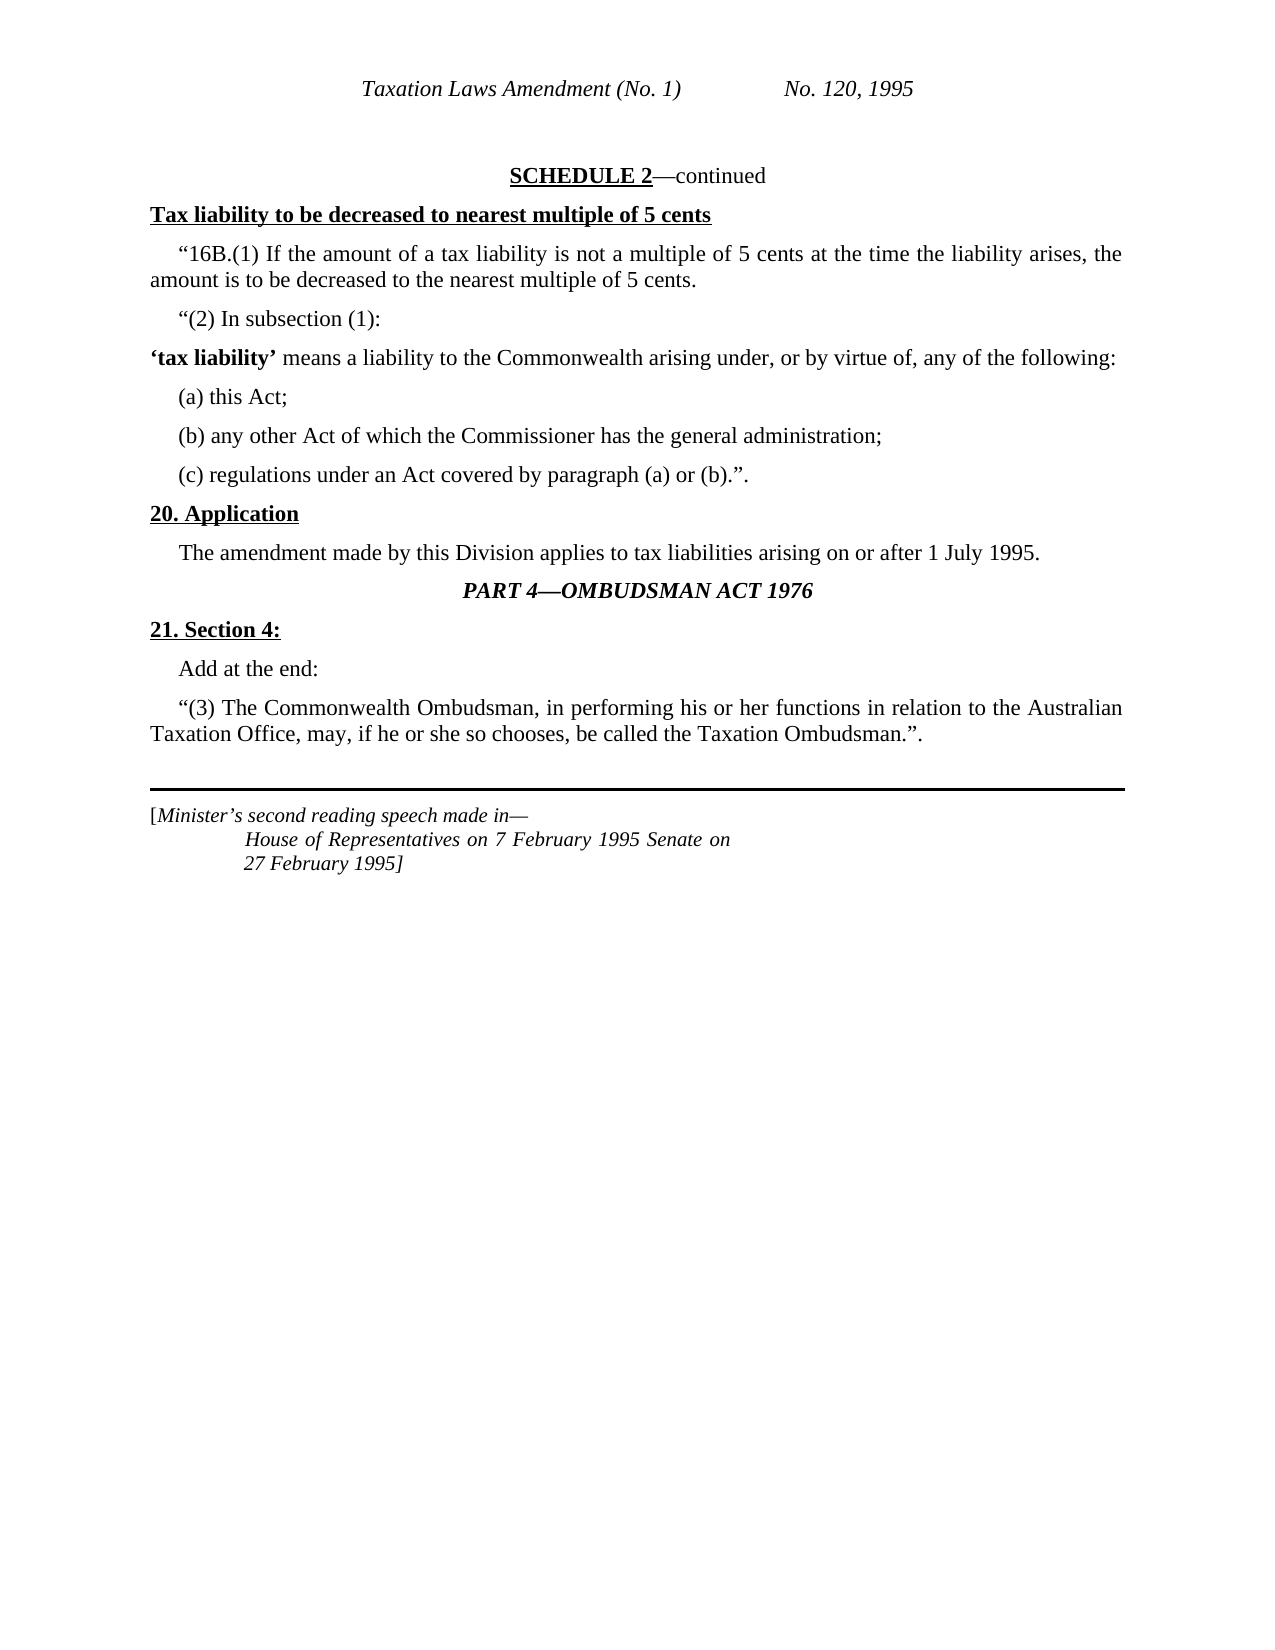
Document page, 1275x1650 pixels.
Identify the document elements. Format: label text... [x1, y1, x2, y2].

text PART 4—OMBUDSMAN ACT 1976 [150, 577, 1125, 604]
text ‘tax liability’ means a liability to the Commonwealth arising under, or by virtue of, any of the following: [150, 344, 1125, 371]
text (a) this Act; [150, 383, 1125, 409]
text (c) regulations under an Act covered by paragraph (a) or (b).”. [150, 461, 1125, 487]
text SCHEDULE 2—continued [150, 162, 1125, 189]
text “16B.(1) If the amount of a tax liability is not a multiple of 5 cents at the time the liability arises, the amount is to be decreased to the nearest multiple of 5 cents. [150, 240, 1125, 293]
text “(3) The Commonwealth Ombudsman, in performing his or her functions in relation to the Australian Taxation Office, may, if he or she so chooses, be called the Taxation Ombudsman.”. [150, 694, 1125, 747]
text The amendment made by this Division applies to tax liabilities arising on or after 1 July 1995. [150, 538, 1125, 565]
text House of Representatives on 7 February 1995 Senate on 27 February 1995] [244, 827, 731, 875]
text “(2) In subsection (1): [150, 305, 1125, 332]
text (b) any other Act of which the Commissioner has the general administration; [150, 422, 1125, 448]
text Add at the end: [150, 655, 1125, 681]
text 21. Section 4: [150, 616, 1125, 643]
text Tax liability to be decreased to nearest multiple of 5 cents [150, 201, 1125, 228]
text 20. Application [150, 500, 1125, 526]
text [Minister’s second reading speech made in— [150, 803, 1125, 827]
